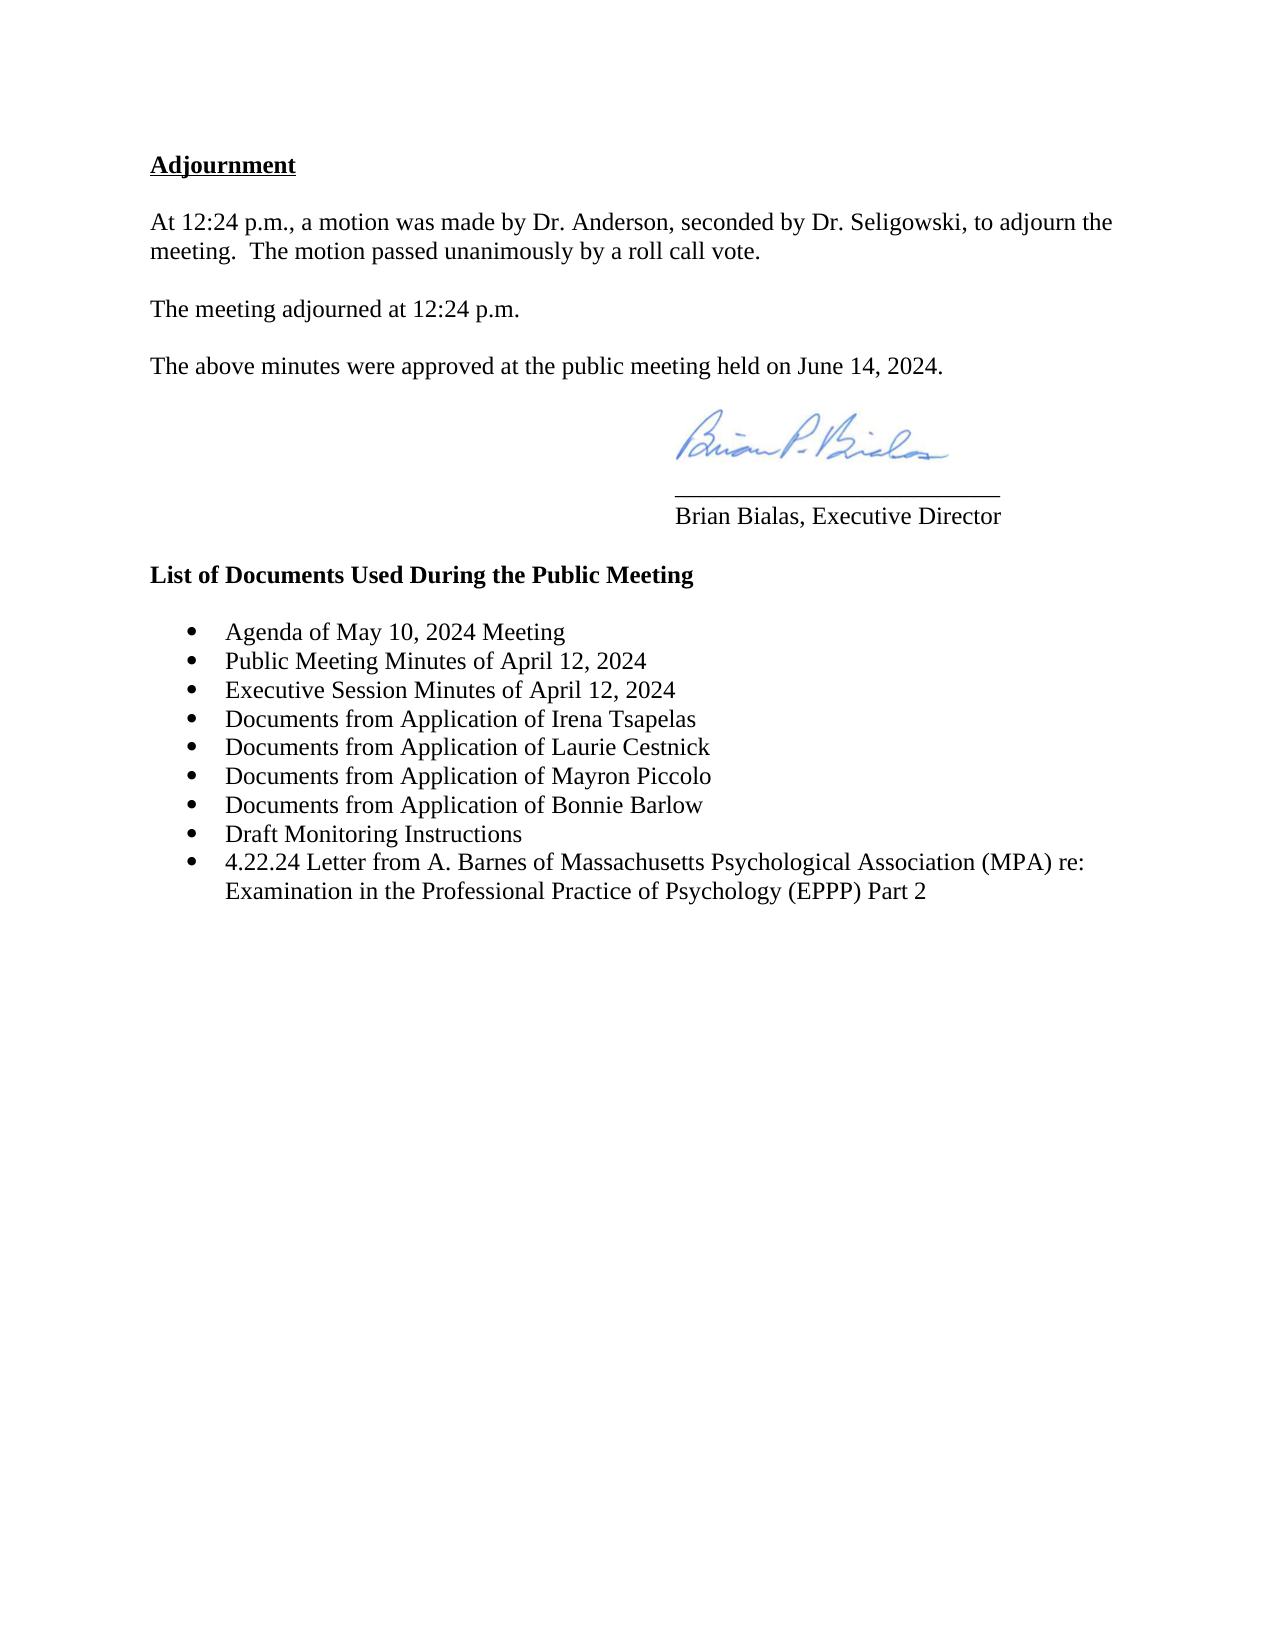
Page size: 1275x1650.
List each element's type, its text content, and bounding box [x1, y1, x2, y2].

text Brian Bialas, Executive Director [675, 501, 1125, 530]
text Adjournment [150, 150, 1125, 179]
list Executive Session Minutes of April 12, 2024 [187, 675, 1125, 704]
list Draft Monitoring Instructions [187, 819, 1125, 847]
text The meeting adjourned at 12:24 p.m. [150, 294, 1125, 322]
text __________________________ [675, 471, 1125, 500]
list Documents from Application of Mayron Piccolo [187, 761, 1125, 790]
list Public Meeting Minutes of April 12, 2024 [187, 646, 1125, 675]
text At 12:24 p.m., a motion was made by Dr. Anderson, seconded by Dr. Seligowski, to adjourn the meeting. The motion passed unanimously by a roll call vote. [150, 207, 1125, 265]
list Agenda of May 10, 2024 Meeting [187, 617, 1125, 646]
list Documents from Application of Laurie Cestnick [187, 732, 1125, 761]
text The above minutes were approved at the public meeting held on June 14, 2024. [150, 351, 1125, 380]
picture [675, 408, 951, 470]
list Documents from Application of Irena Tsapelas [187, 704, 1125, 732]
list 4.22.24 Letter from A. Barnes of Massachusetts Psychological Association (MPA) re: Examination in the Professional Practice of Psychology (EPPP) Part 2 [187, 847, 1125, 905]
text List of Documents Used During the Public Meeting [150, 560, 1125, 589]
list Documents from Application of Bonnie Barlow [187, 790, 1125, 819]
